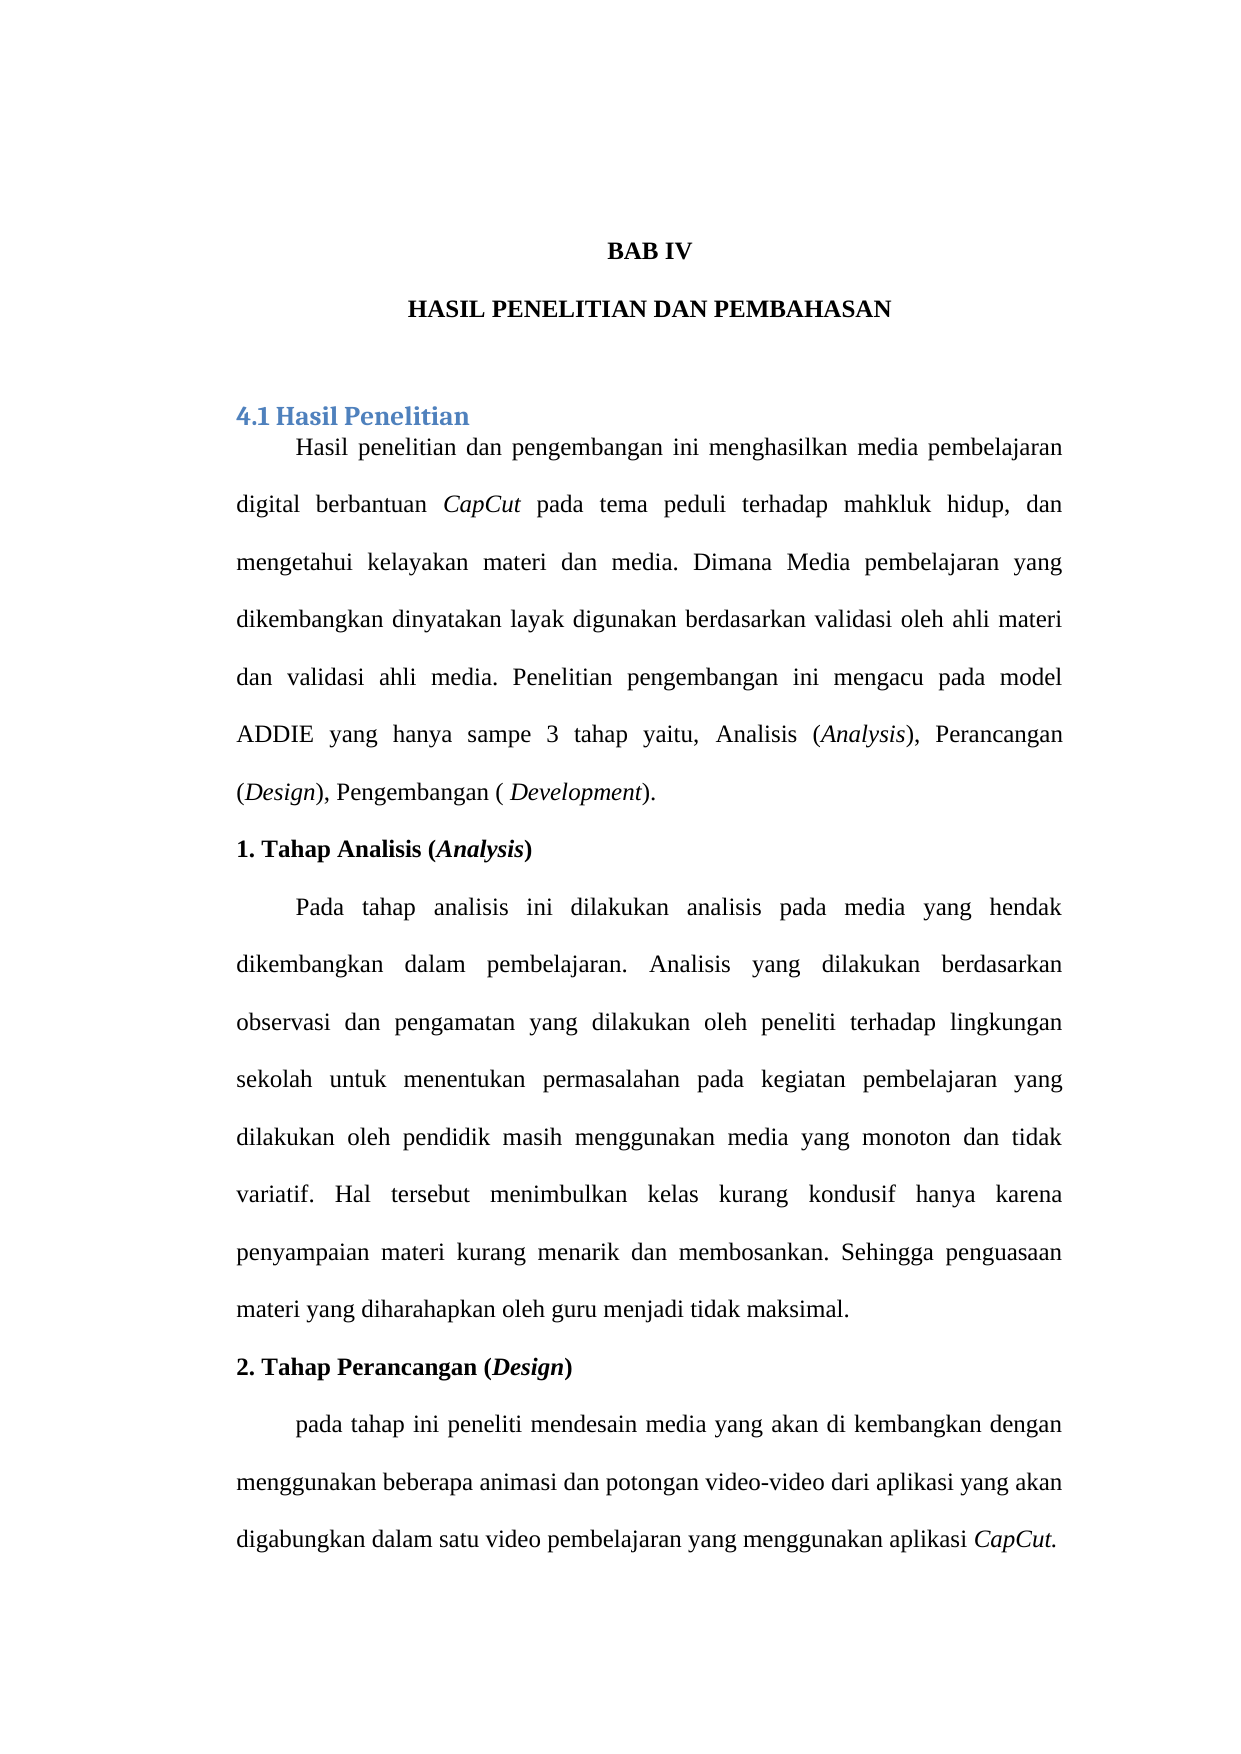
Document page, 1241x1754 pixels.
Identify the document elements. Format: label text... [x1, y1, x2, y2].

text 1. Tahap Analisis (Analysis) [236, 834, 1063, 863]
text 2. Tahap Perancangan (Design) [236, 1352, 1063, 1381]
text pada tahap ini peneliti mendesain media yang akan di kembangkan dengan menggunakan beberapa animasi dan potongan video-video dari aplikasi yang akan digabungkan dalam satu video pembelajaran yang menggunakan aplikasi CapCut. [236, 1409, 1063, 1553]
text Hasil penelitian dan pengembangan ini menghasilkan media pembelajaran digital berbantuan CapCut pada tema peduli terhadap mahkluk hidup, dan mengetahui kelayakan materi dan media. Dimana Media pembelajaran yang dikembangkan dinyatakan layak digunakan berdasarkan validasi oleh ahli materi dan validasi ahli media. Penelitian pengembangan ini mengacu pada model ADDIE yang hanya sampe 3 tahap yaitu, Analisis (Analysis), Perancangan (Design), Pengembangan ( Development). [236, 432, 1063, 806]
list Pada tahap analisis ini dilakukan analisis pada media yang hendak dikembangkan dalam pembelajaran. Analisis yang dilakukan berdasarkan observasi dan pengamatan yang dilakukan oleh peneliti terhadap lingkungan sekolah untuk menentukan permasalahan pada kegiatan pembelajaran yang dilakukan oleh pendidik masih menggunakan media yang monoton dan tidak variatif. Hal tersebut menimbulkan kelas kurang kondusif hanya karena penyampaian materi kurang menarik dan membosankan. Sehingga penguasaan materi yang diharahapkan oleh guru menjadi tidak maksimal. [236, 892, 1063, 1323]
subtitle BAB IV [236, 236, 1063, 265]
subtitle 4.1 Hasil Penelitian [236, 401, 1063, 432]
subtitle HASIL PENELITIAN DAN PEMBAHASAN [236, 294, 1063, 322]
